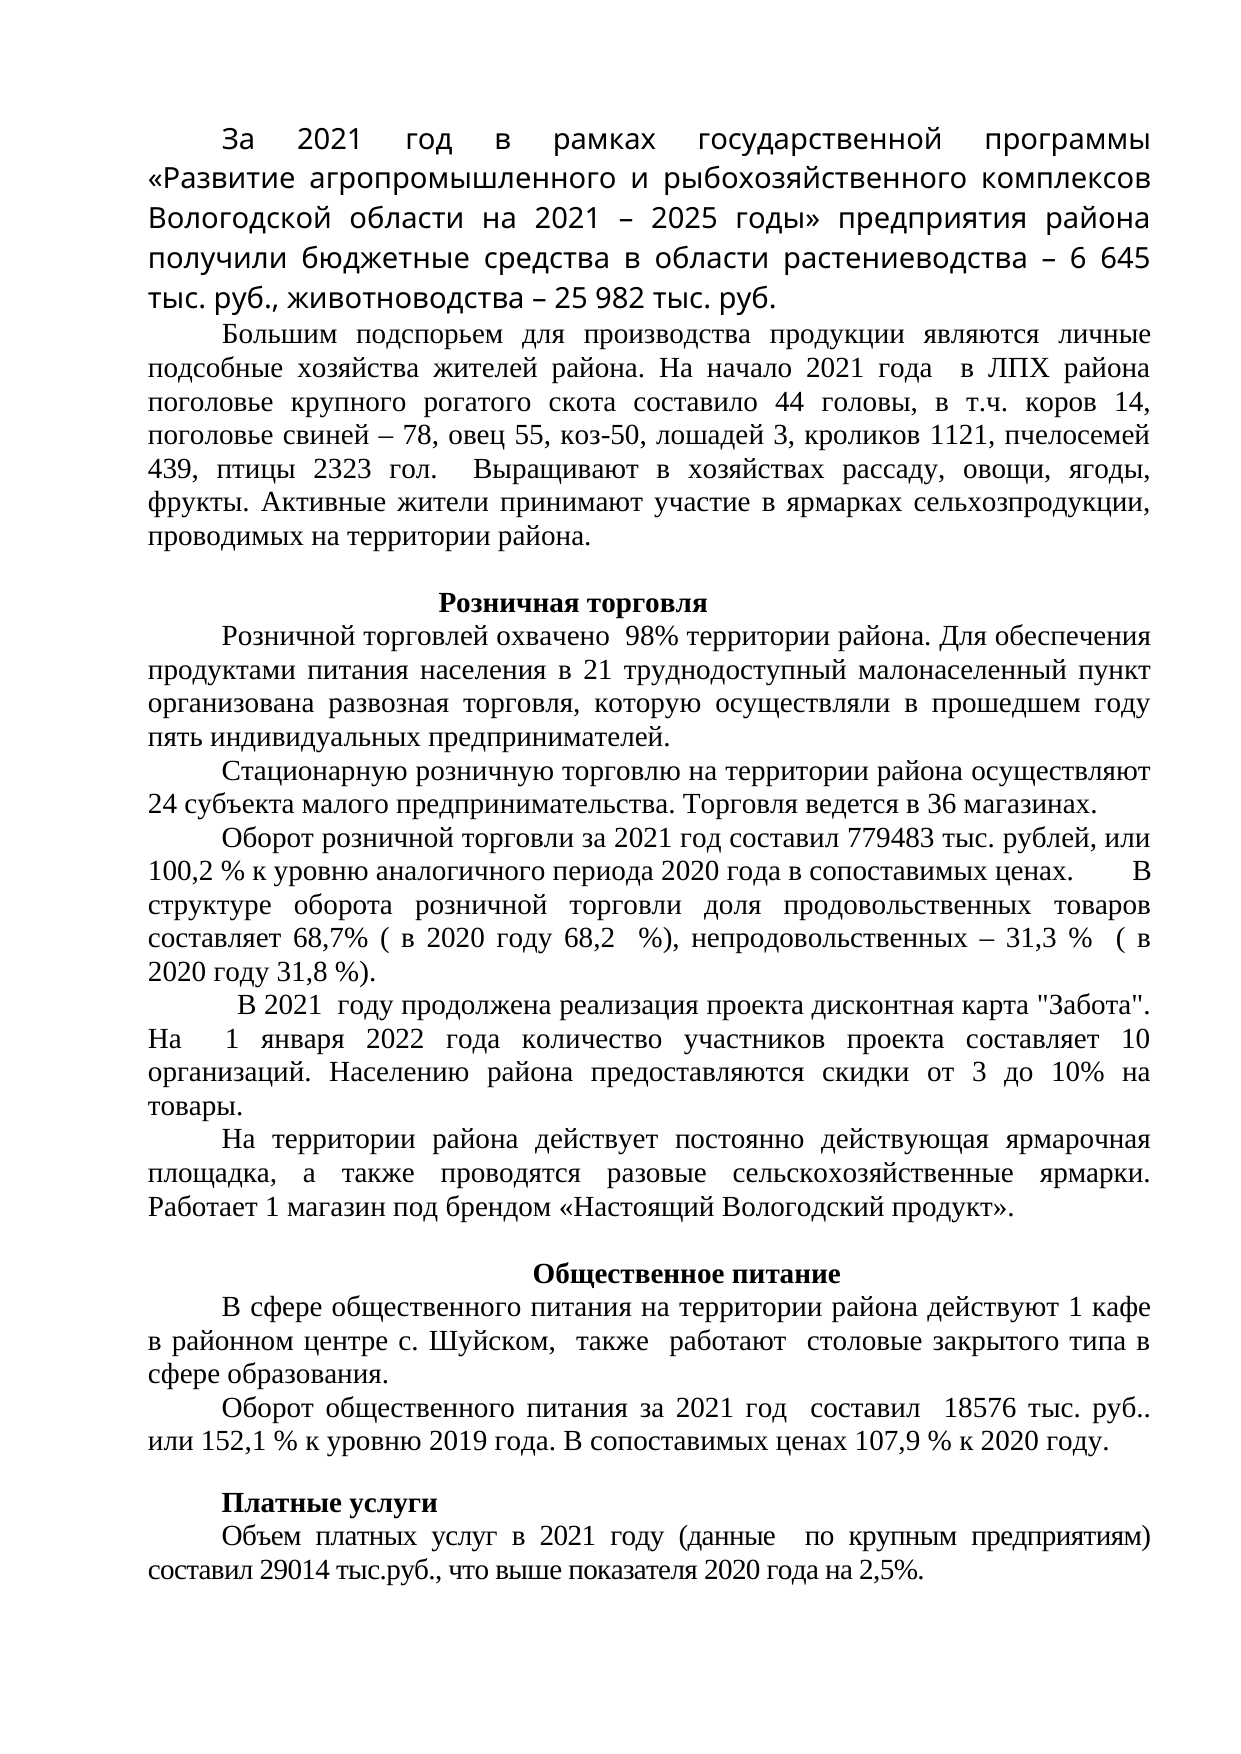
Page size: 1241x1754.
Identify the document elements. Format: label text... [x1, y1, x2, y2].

text На территории района действует постоянно действующая ярмарочная площадка, а также проводятся разовые сельскохозяйственные ярмарки. Работает 1 магазин под брендом «Настоящий Вологодский продукт». [148, 1122, 1152, 1222]
text Объем платных услуг в 2021 году (данные по крупным предприятиям) составил 29014 тыс.руб., что выше показателя 2020 года на 2,5%. [148, 1518, 1152, 1586]
text Стационарную розничную торговлю на территории района осуществляют 24 субъекта малого предпринимательства. Торговля ведется в 36 магазинах. [148, 753, 1152, 820]
text Розничной торговлей охвачено 98% территории района. Для обеспечения продуктами питания населения в 21 труднодоступный малонаселенный пункт организована развозная торговля, которую осуществляли в прошедшем году пять индивидуальных предпринимателей. [148, 618, 1152, 753]
text Общественное питание [148, 1256, 1152, 1289]
text Розничная торговля [148, 585, 1152, 618]
text За 2021 год в рамках государственной программы «Развитие агропромышленного и рыбохозяйственного комплексов Вологодской области на 2021 – 2025 годы» предприятия района получили бюджетные средства в области растениеводства – 6 645 тыс. руб., животноводства – 25 982 тыс. руб. [148, 118, 1152, 317]
text Платные услуги [148, 1485, 1152, 1518]
text Оборот общественного питания за 2021 год составил 18576 тыс. руб.. или 152,1 % к уровню 2019 года. В сопоставимых ценах 107,9 % к 2020 году. [148, 1390, 1152, 1457]
text В сфере общественного питания на территории района действуют 1 кафе в районном центре с. Шуйском, также работают столовые закрытого типа в сфере образования. [148, 1289, 1152, 1390]
text В 2021 году продолжена реализация проекта дисконтная карта "Забота". На 1 января 2022 года количество участников проекта составляет 10 организаций. Населению района предоставляются скидки от 3 до 10% на товары. [148, 987, 1152, 1122]
text Большим подспорьем для производства продукции являются личные подсобные хозяйства жителей района. На начало 2021 года в ЛПХ района поголовье крупного рогатого скота составило 44 головы, в т.ч. коров 14, поголовье свиней – 78, овец 55, коз-50, лошадей 3, кроликов 1121, пчелосемей 439, птицы 2323 гол. Выращивают в хозяйствах рассаду, овощи, ягоды, фрукты. Активные жители принимают участие в ярмарках сельхозпродукции, проводимых на территории района. [148, 317, 1152, 551]
text Оборот розничной торговли за 2021 год составил 779483 тыс. рублей, или 100,2 % к уровню аналогичного периода 2020 года в сопоставимых ценах. В структуре оборота розничной торговли доля продовольственных товаров составляет 68,7% ( в 2020 году 68,2 %), непродовольственных – 31,3 % ( в 2020 году 31,8 %). [148, 820, 1152, 987]
